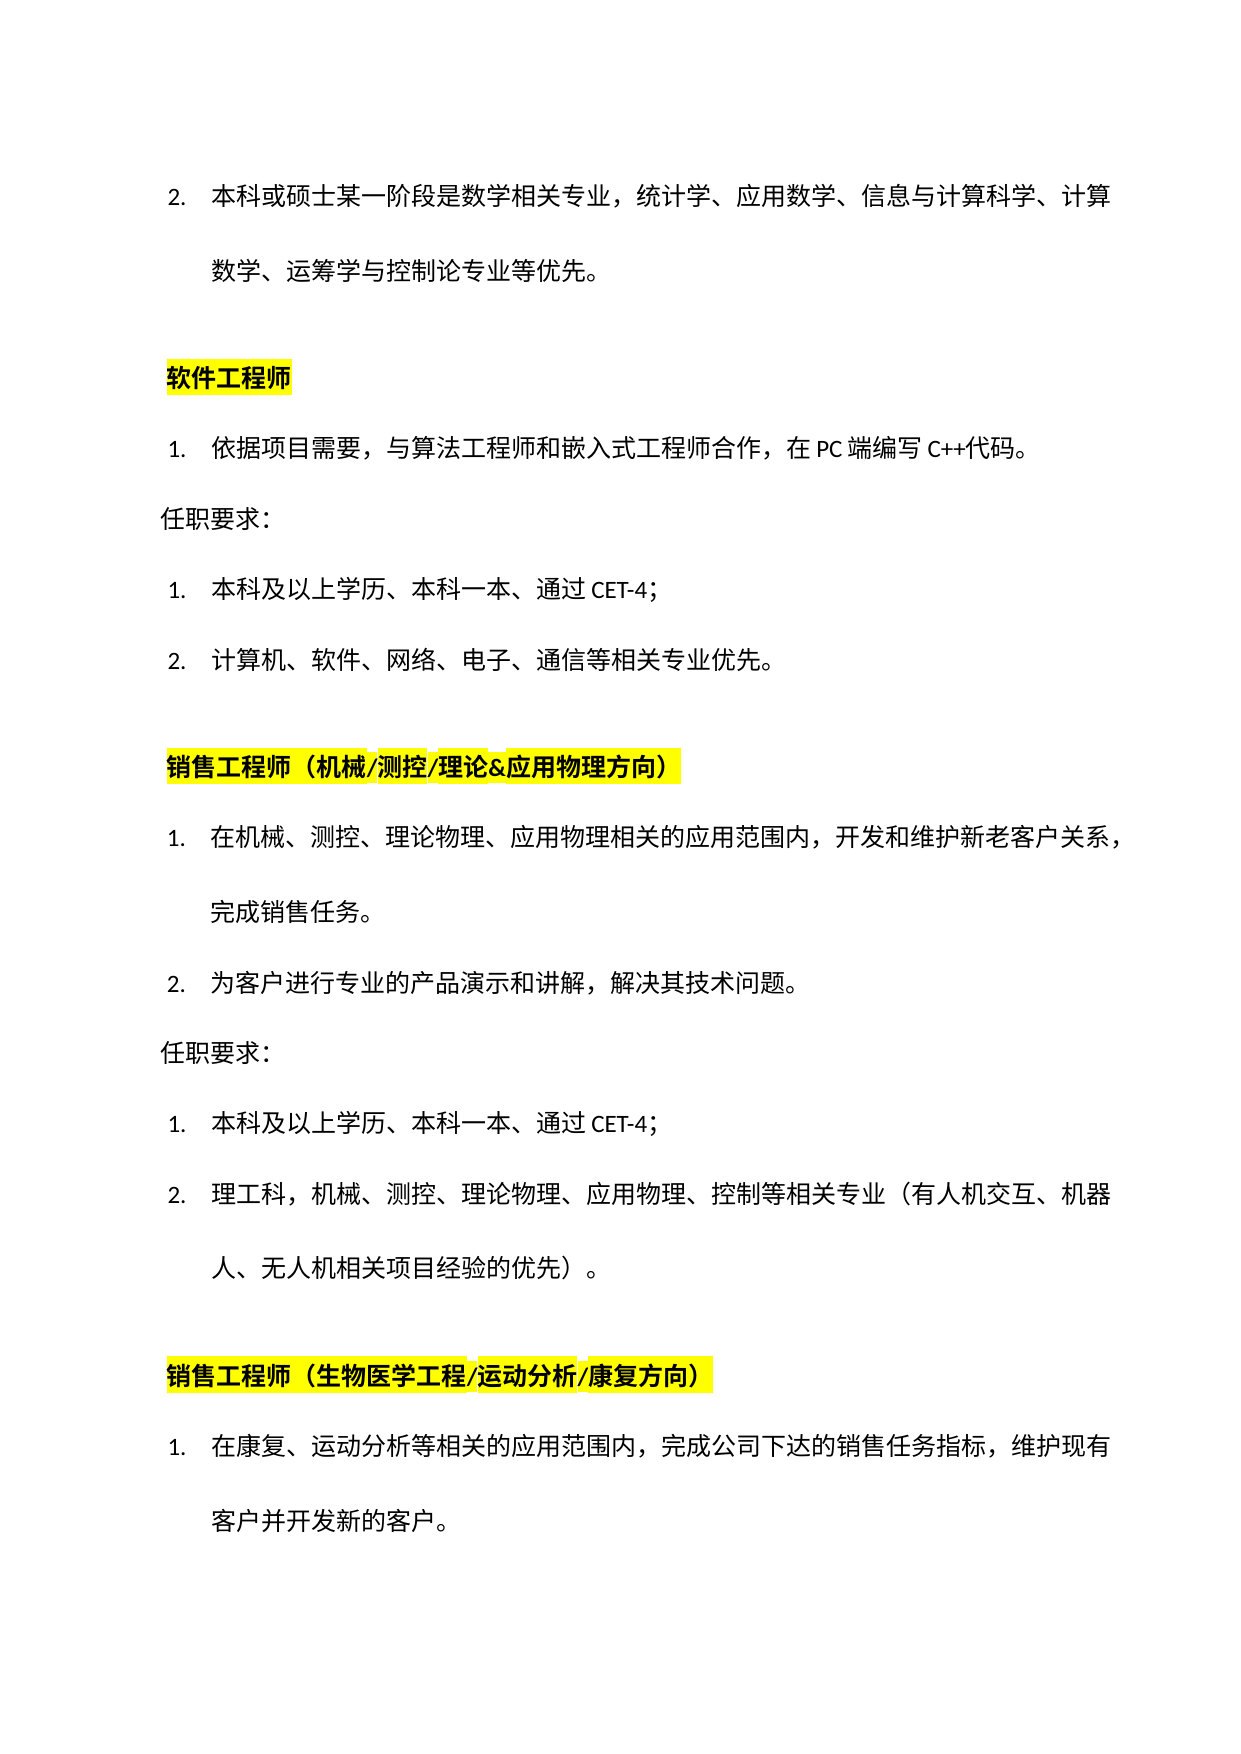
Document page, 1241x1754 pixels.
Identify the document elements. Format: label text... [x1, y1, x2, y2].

list 本科及以上学历、本科一本、通过CET-4； [167, 555, 1128, 620]
list 计算机、软件、网络、电子、通信等相关专业优先。 [167, 626, 1128, 691]
list 依据项目需要，与算法工程师和嵌入式工程师合作，在PC端编写C++代码。 [167, 414, 1128, 479]
list 为客户进行专业的产品演示和讲解，解决其技术问题。 [167, 949, 1128, 1014]
text 销售工程师（机械/测控/理论&应用物理方向） [112, 733, 1128, 798]
list 理工科，机械、测控、理论物理、应用物理、控制等相关专业（有人机交互、机器人、无人机相关项目经验的优先）。 [167, 1160, 1128, 1299]
list 在机械、测控、理论物理、应用物理相关的应用范围内，开发和维护新老客户关系，完成销售任务。 [167, 803, 1128, 943]
text 销售工程师（生物医学工程/运动分析/康复方向） [112, 1342, 1128, 1407]
text 任职要求： [112, 485, 1128, 550]
list 本科及以上学历、本科一本、通过CET-4； [167, 1089, 1128, 1154]
list 本科或硕士某一阶段是数学相关专业，统计学、应用数学、信息与计算科学、计算数学、运筹学与控制论专业等优先。 [167, 162, 1128, 302]
text 任职要求： [112, 1019, 1128, 1084]
list 在康复、运动分析等相关的应用范围内，完成公司下达的销售任务指标，维护现有客户并开发新的客户。 [167, 1412, 1128, 1552]
text 软件工程师 [112, 344, 1128, 409]
